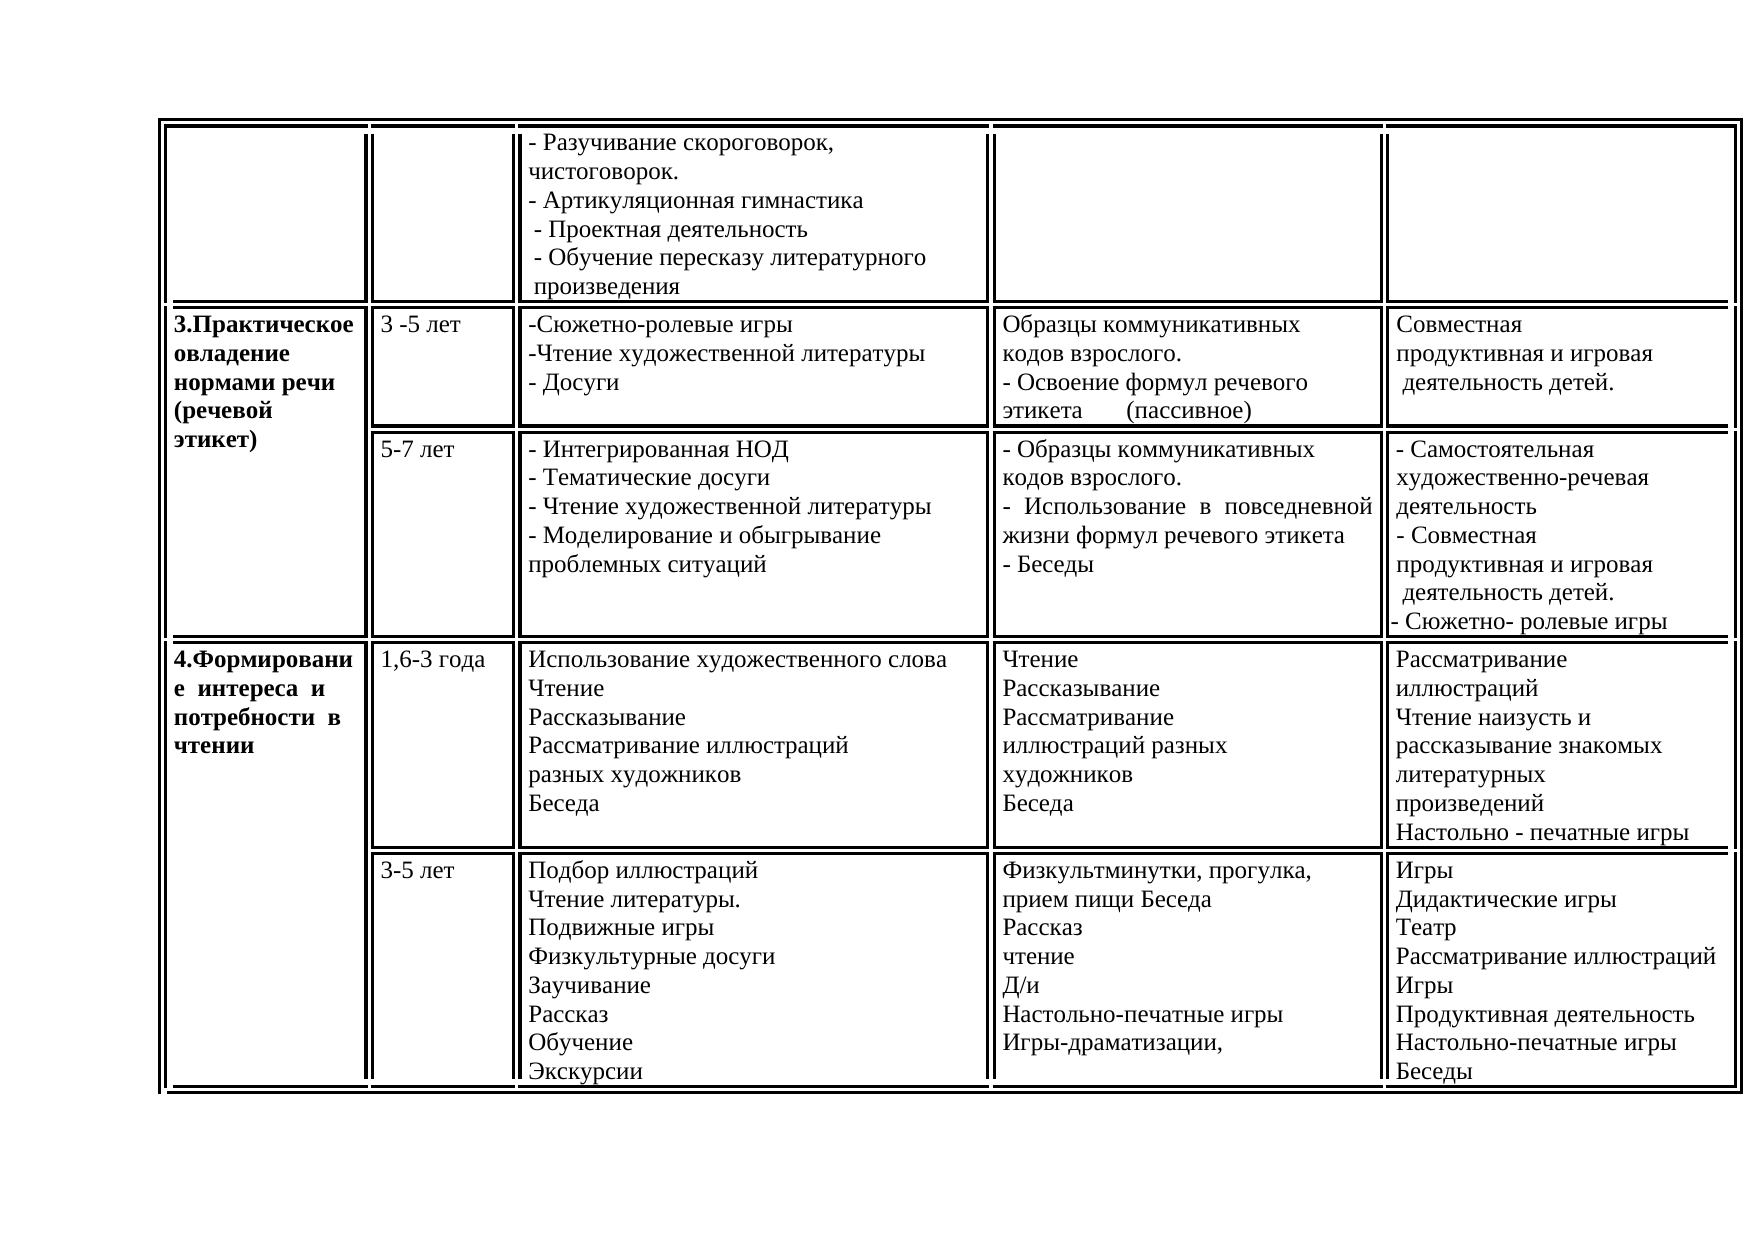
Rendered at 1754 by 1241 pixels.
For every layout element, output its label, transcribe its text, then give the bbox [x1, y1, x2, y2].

table_cell 3-5 лет [369, 846, 517, 1085]
table_cell 5-7 лет [369, 121, 517, 300]
table_cell Рассматривание иллюстраций Чтение наизусть и рассказывание знакомых литературных произведений Настольно - печатные игры [1384, 635, 1739, 846]
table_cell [991, 846, 1384, 1085]
table_cell - Образцы коммуникативных кодов взрослого. - Использование в повседневной жизни формул речевого этикета - Беседы [991, 424, 1384, 635]
table_cell 5-7 лет [369, 424, 517, 635]
table_cell -Сюжетно-ролевые игры -Чтение художественной литературы - Досуги [517, 300, 991, 424]
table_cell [991, 121, 1384, 300]
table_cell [517, 121, 991, 300]
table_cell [1384, 121, 1739, 300]
table_cell 4.Формирование интереса и потребности в чтении [163, 635, 369, 1085]
table_cell 3.Практическое овладение нормами речи (речевой этикет) [163, 300, 369, 635]
table_cell - Интегрированная НОД - Тематические досуги - Чтение художественной литературы - Моделирование и обыгрывание проблемных ситуаций [517, 424, 991, 635]
table_cell 1,6-3 года [369, 635, 517, 846]
table_cell Образцы коммуникативных кодов взрослого. - Освоение формул речевого этикета (пассивное) [991, 300, 1384, 424]
table_cell Совместная продуктивная и игровая деятельность детей. [1384, 300, 1739, 424]
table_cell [1384, 846, 1739, 1085]
table_cell 3 -5 лет [369, 300, 517, 424]
table_cell Чтение Рассказывание Рассматривание иллюстраций разных художников Беседа [991, 635, 1384, 846]
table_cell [517, 846, 991, 1085]
table_cell - Самостоятельная художественно-речевая деятельность - Совместная продуктивная и игровая деятельность детей. - Сюжетно- ролевые игры [1384, 424, 1739, 635]
table_cell Использование художественного слова Чтение Рассказывание Рассматривание иллюстраций разных художников Беседа [517, 635, 991, 846]
